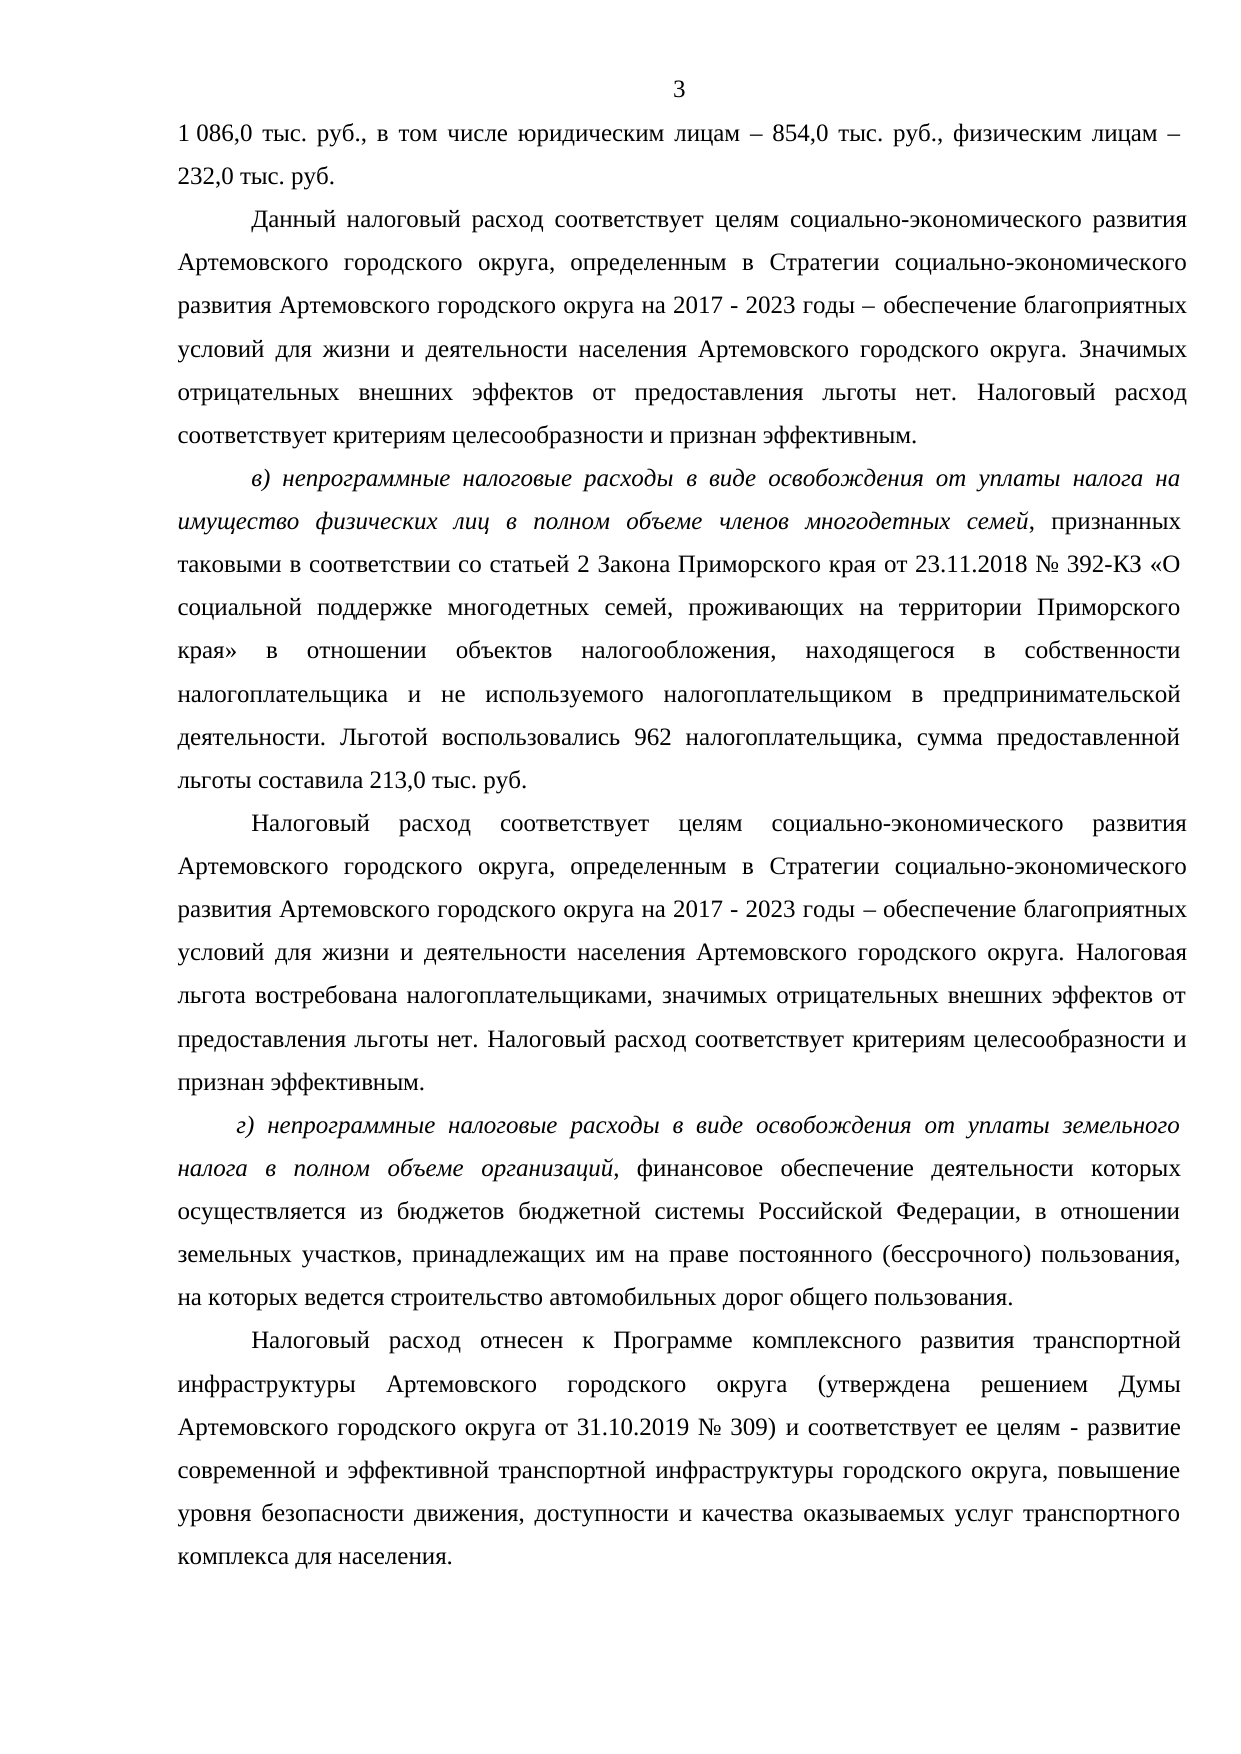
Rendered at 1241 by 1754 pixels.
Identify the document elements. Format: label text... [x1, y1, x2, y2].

text г) непрограммные налоговые расходы в виде освобождения от уплаты земельного налога в полном объеме организаций, финансовое обеспечение деятельности которых осуществляется из бюджетов бюджетной системы Российской Федерации, в отношении земельных участков, принадлежащих им на праве постоянного (бессрочного) пользования, на которых ведется строительство автомобильных дорог общего пользования. [177, 1110, 1181, 1311]
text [177, 118, 1181, 190]
list в) непрограммные налоговые расходы в виде освобождения от уплаты налога на имущество физических лиц в полном объеме членов многодетных семей, признанных таковыми в соответствии со статьей 2 Закона Приморского края от 23.11.2018 № 392-КЗ «О социальной поддержке многодетных семей, проживающих на территории Приморского края» в отношении объектов налогообложения, находящегося в собственности налогоплательщика и не используемого налогоплательщиком в предпринимательской деятельности. Льготой воспользовались 962 налогоплательщика, сумма предоставленной льготы составила 213,0 тыс. руб. [177, 463, 1181, 794]
text Налоговый расход соответствует целям социально-экономического развития Артемовского городского округа, определенным в Стратегии социально-экономического развития Артемовского городского округа на 2017 - 2023 годы – обеспечение благоприятных условий для жизни и деятельности населения Артемовского городского округа. Налоговая льгота востребована налогоплательщиками, значимых отрицательных внешних эффектов от предоставления льготы нет. Налоговый расход соответствует критериям целесообразности и признан эффективным. [177, 808, 1187, 1096]
text Налоговый расход отнесен к Программе комплексного развития транспортной инфраструктуры Артемовского городского округа (утверждена решением Думы Артемовского городского округа от 31.10.2019 № 309) и соответствует ее целям - развитие современной и эффективной транспортной инфраструктуры городского округа, повышение уровня безопасности движения, доступности и качества оказываемых услуг транспортного комплекса для населения. [177, 1326, 1181, 1570]
text Данный налоговый расход соответствует целям социально-экономического развития Артемовского городского округа, определенным в Стратегии социально-экономического развития Артемовского городского округа на 2017 - 2023 годы – обеспечение благоприятных условий для жизни и деятельности населения Артемовского городского округа. Значимых отрицательных внешних эффектов от предоставления льготы нет. Налоговый расход соответствует критериям целесообразности и признан эффективным. [177, 204, 1187, 449]
